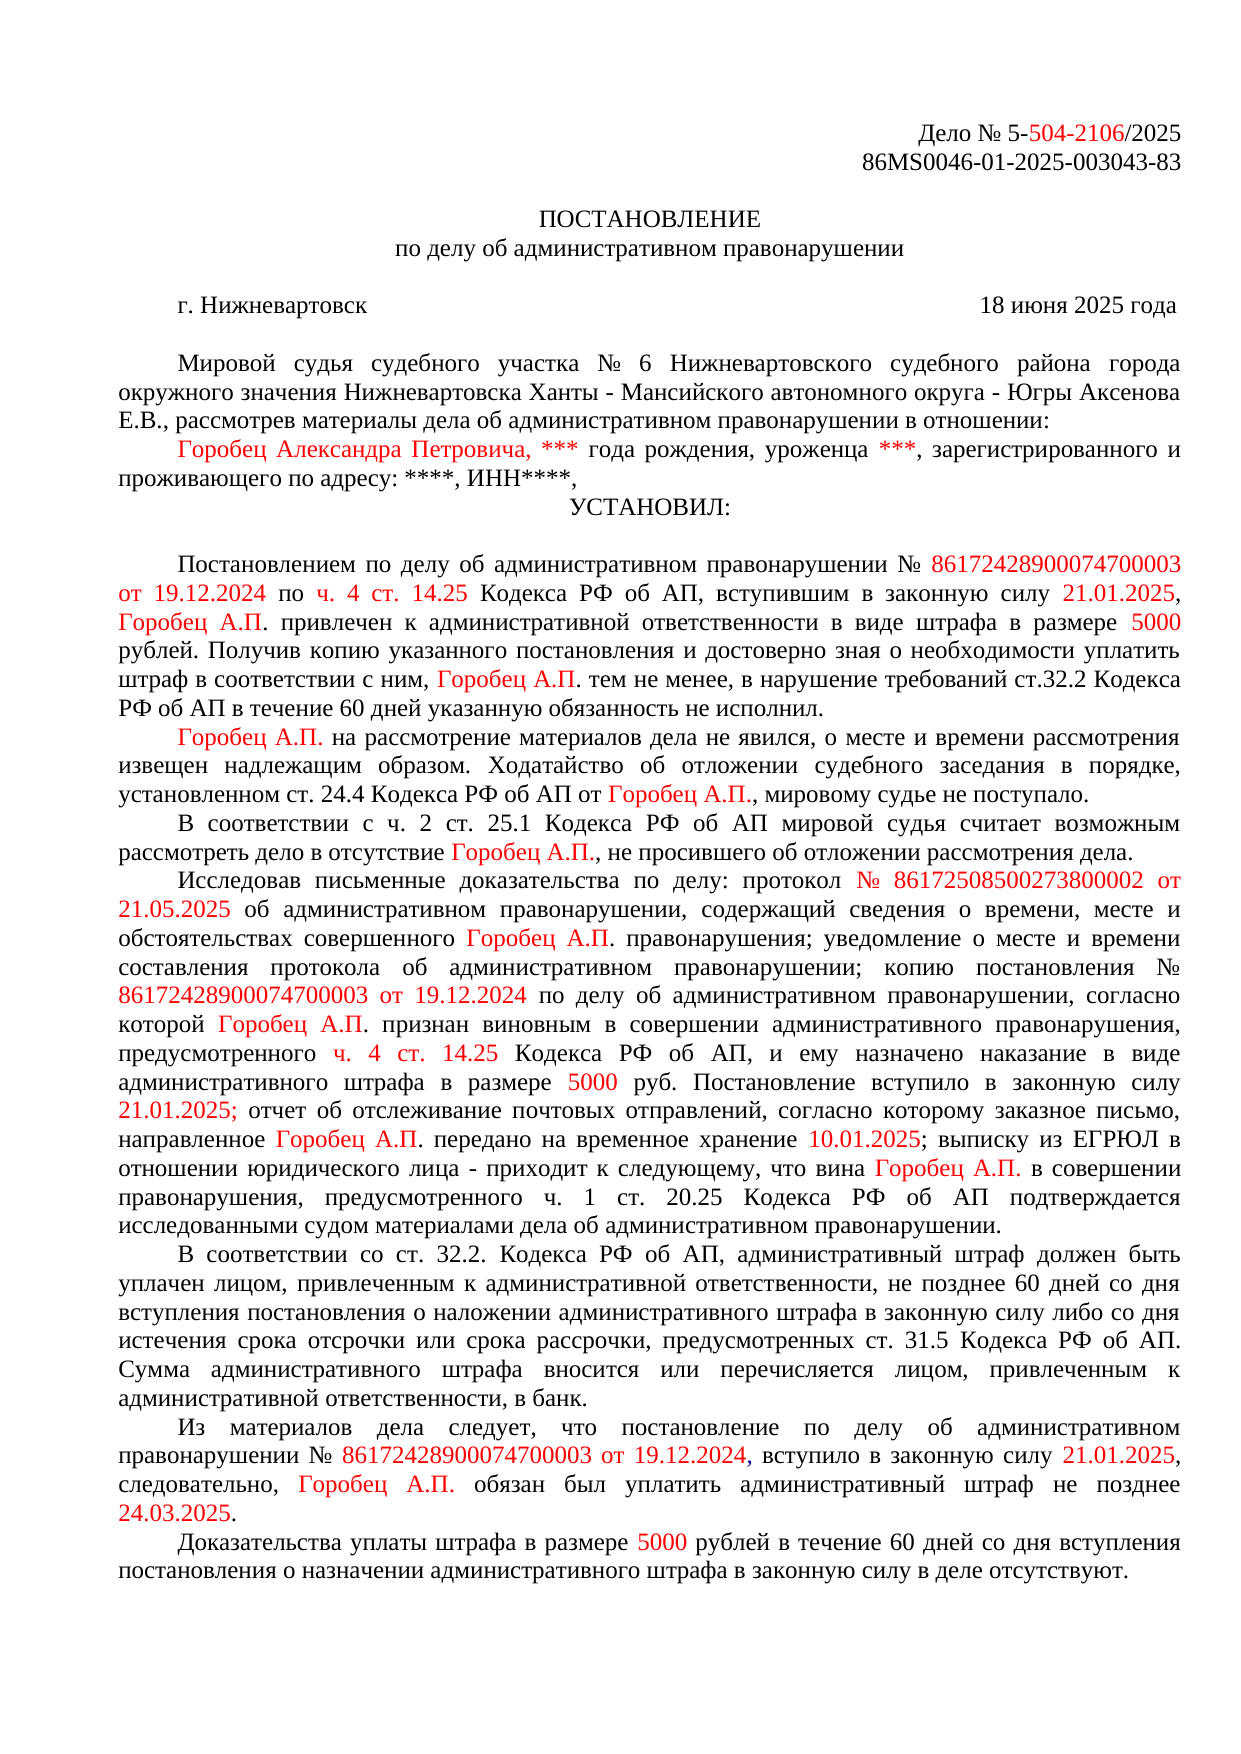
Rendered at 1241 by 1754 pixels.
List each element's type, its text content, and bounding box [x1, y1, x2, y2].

text В соответствии со ст. 32.2. Кодекса РФ об АП, административный штраф должен быть уплачен лицом, привлеченным к административной ответственности, не позднее 60 дней со дня вступления постановления о наложении административного штрафа в законную силу либо со дня истечения срока отсрочки или срока рассрочки, предусмотренных ст. 31.5 Кодекса РФ об АП. Сумма административного штрафа вносится или перечисляется лицом, привлеченным к административной ответственности, в банк. [118, 1239, 1181, 1412]
text Постановлением по делу об административном правонарушении № 86172428900074700003 от 19.12.2024 по ч. 4 ст. 14.25 Кодекса РФ об АП, вступившим в законную силу 21.01.2025, Горобец А.П. привлечен к административной ответственности в виде штрафа в размере 5000 рублей. Получив копию указанного постановления и достоверно зная о необходимости уплатить штраф в соответствии с ним, Горобец А.П. тем не менее, в нарушение требований ст.32.2 Кодекса РФ об АП в течение 60 дней указанную обязанность не исполнил. [118, 549, 1181, 722]
text УСТАНОВИЛ: [118, 492, 1181, 521]
text Мировой судья судебного участка № 6 Нижневартовского судебного района города окружного значения Нижневартовска Ханты - Мансийского автономного округа - Югры Аксенова Е.В., рассмотрев материалы дела об административном правонарушении в отношении: [118, 348, 1181, 434]
text Из материалов дела следует, что постановление по делу об административном правонарушении № 86172428900074700003 от 19.12.2024, вступило в законную силу 21.01.2025, следовательно, Горобец А.П. обязан был уплатить административный штраф не позднее 24.03.2025. [118, 1412, 1181, 1527]
text Горобец Александра Петровича, *** года рождения, уроженца ***, зарегистрированного и проживающего по адресу: ****, ИНН****, [118, 434, 1181, 492]
text 86MS0046-01-2025-003043-83 [118, 147, 1181, 176]
text г. Нижневартовск 18 июня 2025 года [118, 291, 1181, 319]
text Горобец А.П. на рассмотрение материалов дела не явился, о месте и времени рассмотрения извещен надлежащим образом. Ходатайство об отложении судебного заседания в порядке, установленном ст. 24.4 Кодекса РФ об АП от Горобец А.П., мировому судье не поступало. [118, 722, 1181, 808]
text ПОСТАНОВЛЕНИЕ [118, 204, 1181, 233]
text Доказательства уплаты штрафа в размере 5000 рублей в течение 60 дней со дня вступления постановления о назначении административного штрафа в законную силу в деле отсутствуют. [118, 1527, 1181, 1584]
text Дело № 5-504-2106/2025 [118, 118, 1181, 147]
text по делу об административном правонарушении [118, 233, 1181, 262]
text В соответствии с ч. 2 ст. 25.1 Кодекса РФ об АП мировой судья считает возможным рассмотреть дело в отсутствие Горобец А.П., не просившего об отложении рассмотрения дела. [118, 808, 1181, 866]
text Исследовав письменные доказательства по делу: протокол № 86172508500273800002 от 21.05.2025 об административном правонарушении, содержащий сведения о времени, месте и обстоятельствах совершенного Горобец А.П. правонарушения; уведомление о месте и времени составления протокола об административном правонарушении; копию постановления № 86172428900074700003 от 19.12.2024 по делу об административном правонарушении, согласно которой Горобец А.П. признан виновным в совершении административного правонарушения, предусмотренного ч. 4 ст. 14.25 Кодекса РФ об АП, и ему назначено наказание в виде административного штрафа в размере 5000 руб. Постановление вступило в законную силу 21.01.2025; отчет об отслеживание почтовых отправлений, согласно которому заказное письмо, направленное Горобец А.П. передано на временное хранение 10.01.2025; выписку из ЕГРЮЛ в отношении юридического лица - приходит к следующему, что вина Горобец А.П. в совершении правонарушения, предусмотренного ч. 1 ст. 20.25 Кодекса РФ об АП подтверждается исследованными судом материалами дела об административном правонарушении. [118, 866, 1181, 1239]
